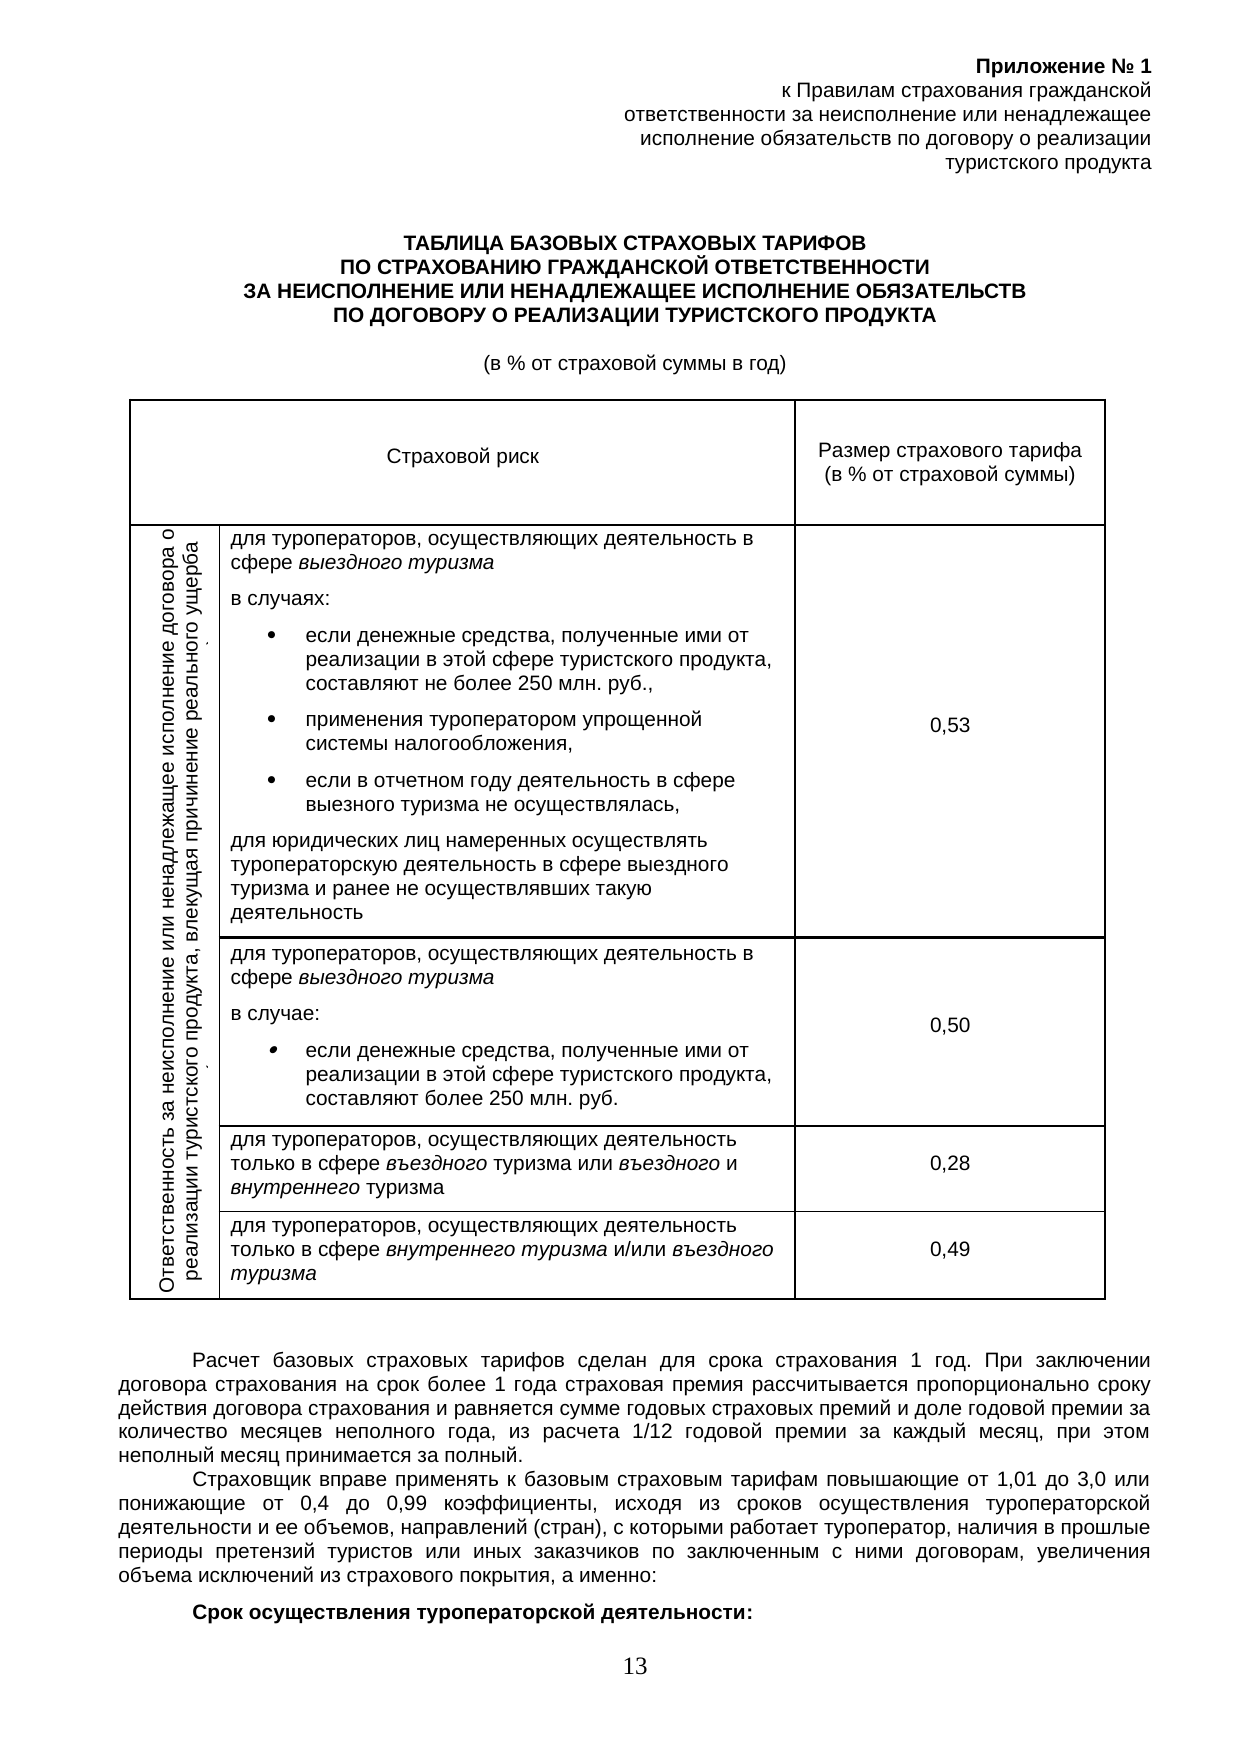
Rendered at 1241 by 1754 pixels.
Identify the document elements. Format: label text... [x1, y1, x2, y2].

table_cell 0,50 [796, 939, 1104, 1124]
text ПО СТРАХОВАНИЮ ГРАЖДАНСКОЙ ОТВЕТСТВЕННОСТИ [118, 255, 1152, 279]
table_cell 0,28 [796, 1127, 1104, 1211]
text (в % от страховой суммы в год) [118, 351, 1152, 374]
text ПО ДОГОВОРУ О РЕАЛИЗАЦИИ ТУРИСТСКОГО ПРОДУКТА [118, 303, 1152, 327]
text Срок осуществления туроператорской деятельности: [192, 1599, 1152, 1623]
text Расчет базовых страховых тарифов сделан для срока страхования 1 год. При заключении договора страхования на срок более 1 года страховая премия рассчитывается пропорционально сроку действия договора страхования и равняется сумме годовых страховых премий и доле годовой премии за количество месяцев неполного года, из расчета 1/12 годовой премии за каждый месяц, при этом неполный месяц принимается за полный. [118, 1347, 1152, 1467]
table_cell для туроператоров, осуществляющих деятельность только в сфере внутреннего туризма и/или въездного туризма [220, 1212, 794, 1297]
table_header Страховой риск [131, 401, 794, 524]
text ЗА НЕИСПОЛНЕНИЕ ИЛИ НЕНАДЛЕЖАЩЕЕ ИСПОЛНЕНИЕ ОБЯЗАТЕЛЬСТВ [118, 279, 1152, 303]
table_cell 0,49 [796, 1212, 1104, 1297]
table_cell 0,53 [796, 526, 1104, 936]
text Приложение № 1 [502, 44, 1152, 78]
text к Правилам страхования гражданской [502, 78, 1152, 102]
table_header Размер страхового тарифа (в % от страховой суммы) [796, 401, 1104, 524]
text исполнение обязательств по договору о реализации [502, 126, 1152, 149]
text туристского продукта [576, 149, 1152, 173]
table_cell для туроператоров, осуществляющих деятельность в сфере выездного туризма в случаях: если денежные средства, полученные ими от реализации в этой сфере туристского продукта, составляют не более 250 млн. руб., применения туроператором упрощенной системы налогообложения, если в отчетном году деятельность в сфере выезного туризма не осуществлялась, для юридических лиц намеренных осуществлять туроператорскую деятельность в сфере выездного туризма и ранее не осуществлявших такую деятельность [220, 526, 794, 936]
table_cell Ответственность за неисполнение или ненадлежащее исполнение договора о реализации туристского продукта, влекущая причинение реального ущерба туристам и (или иным заказчикам туристского продукта) [131, 526, 219, 1297]
text ответственности за неисполнение или ненадлежащее [502, 102, 1152, 126]
text Страховщик вправе применять к базовым страховым тарифам повышающие от 1,01 до 3,0 или понижающие от 0,4 до 0,99 коэффициенты, исходя из сроков осуществления туроператорской деятельности и ее объемов, направлений (стран), с которыми работает туроператор, наличия в прошлые периоды претензий туристов или иных заказчиков по заключенным с ними договорам, увеличения объема исключений из страхового покрытия, а именно: [118, 1467, 1152, 1587]
text ТАБЛИЦА БАЗОВЫХ СТРАХОВЫХ ТАРИФОВ [118, 231, 1152, 255]
table_cell для туроператоров, осуществляющих деятельность в сфере выездного туризма в случае: если денежные средства, полученные ими от реализации в этой сфере туристского продукта, составляют более 250 млн. руб. [220, 939, 794, 1124]
table_cell для туроператоров, осуществляющих деятельность только в сфере въездного туризма или въездного и внутреннего туризма [220, 1127, 794, 1211]
